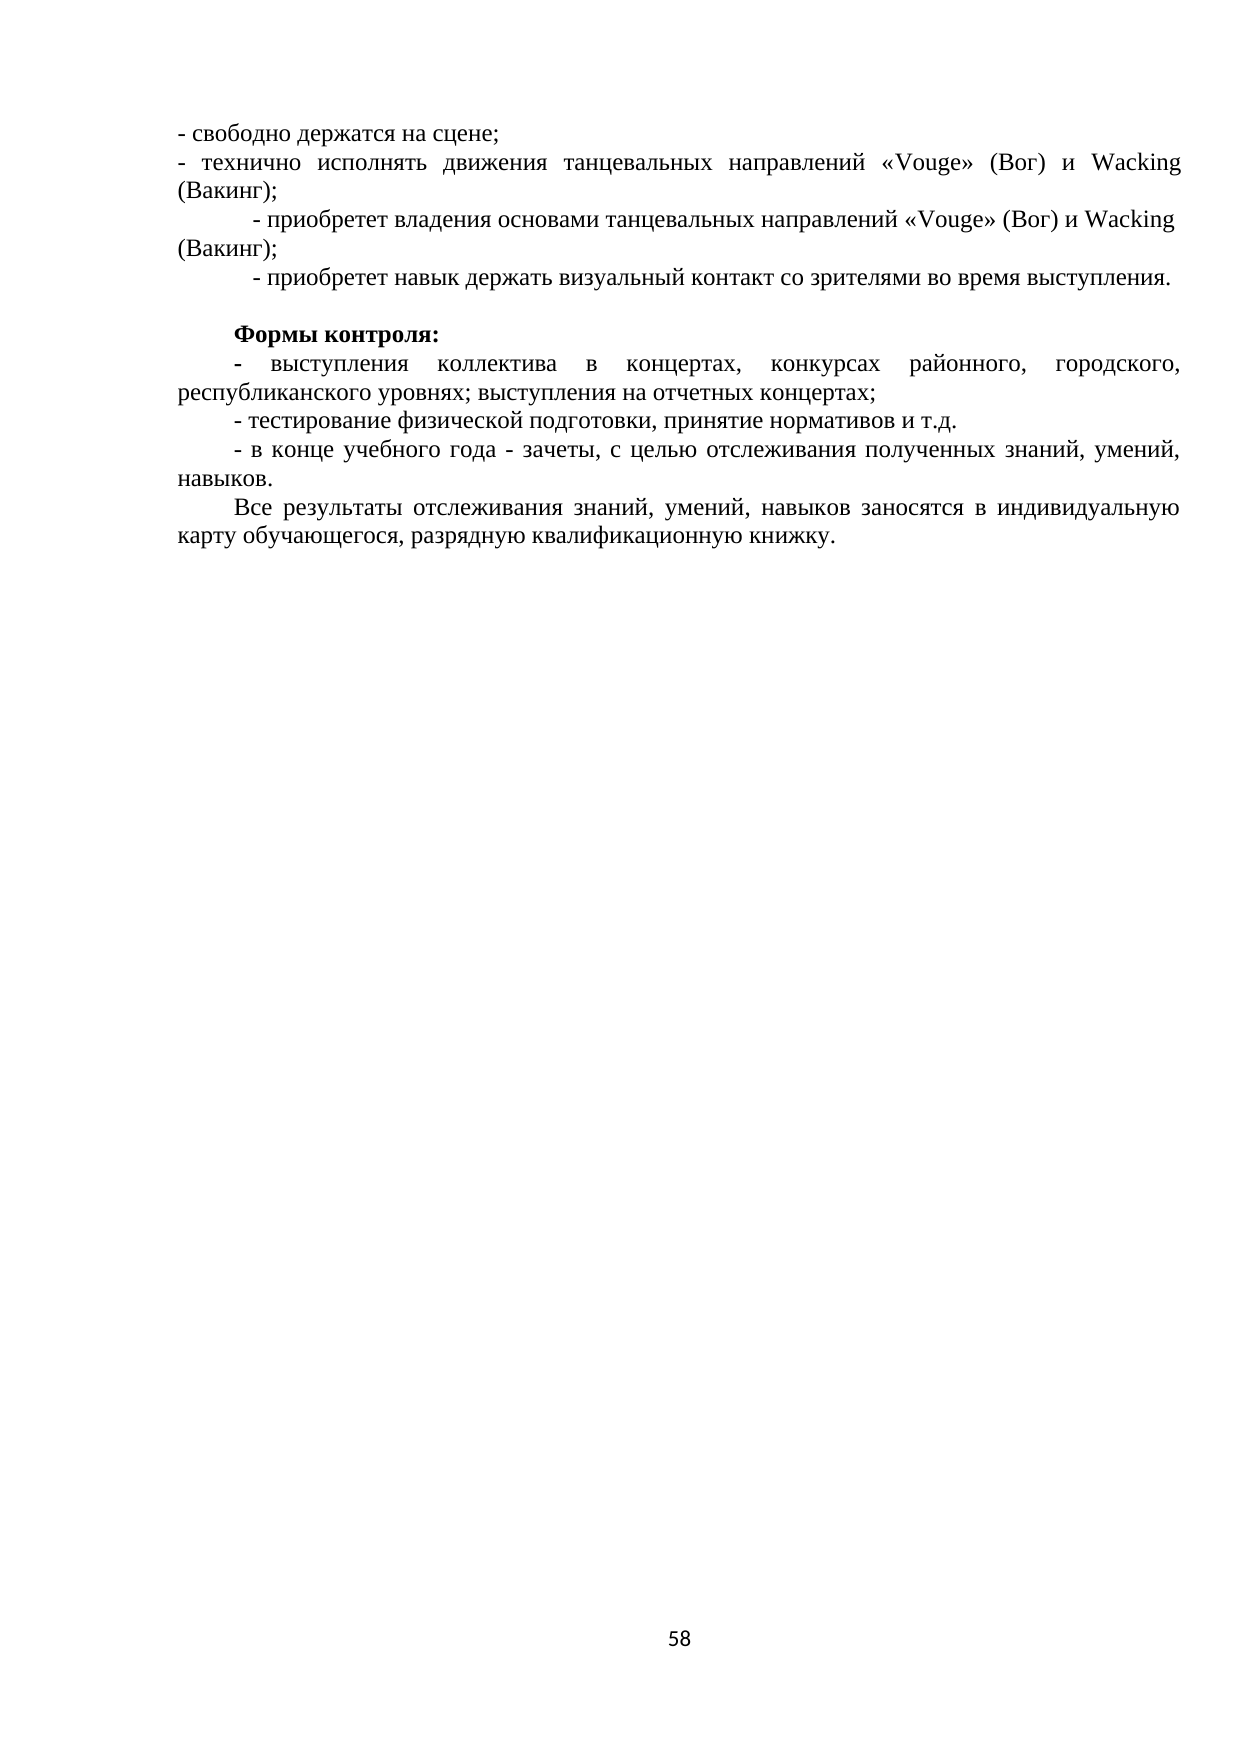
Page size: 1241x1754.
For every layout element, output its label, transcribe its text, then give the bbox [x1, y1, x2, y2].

text Все результаты отслеживания знаний, умений, навыков заносятся в индивидуальную карту обучающегося, разрядную квалификационную книжку. [177, 492, 1181, 549]
text Формы контроля: [177, 319, 1181, 348]
text - технично исполнять движения танцевальных направлений «Vouge» (Вог) и Wacking (Вакинг); [177, 147, 1181, 204]
text - приобретет навык держать визуальный контакт со зрителями во время выступления. [177, 262, 1181, 291]
text - в конце учебного года - зачеты, с целью отслеживания полученных знаний, умений, навыков. [177, 434, 1181, 492]
text - свободно держатся на сцене; [177, 118, 1181, 147]
text - выступления коллектива в концертах, конкурсах районного, городского, республиканского уровнях; выступления на отчетных концертах; [177, 348, 1181, 406]
text - тестирование физической подготовки, принятие нормативов и т.д. [177, 406, 1181, 434]
text - приобретет владения основами танцевальных направлений «Vouge» (Вог) и Wacking (Вакинг); [177, 204, 1181, 262]
